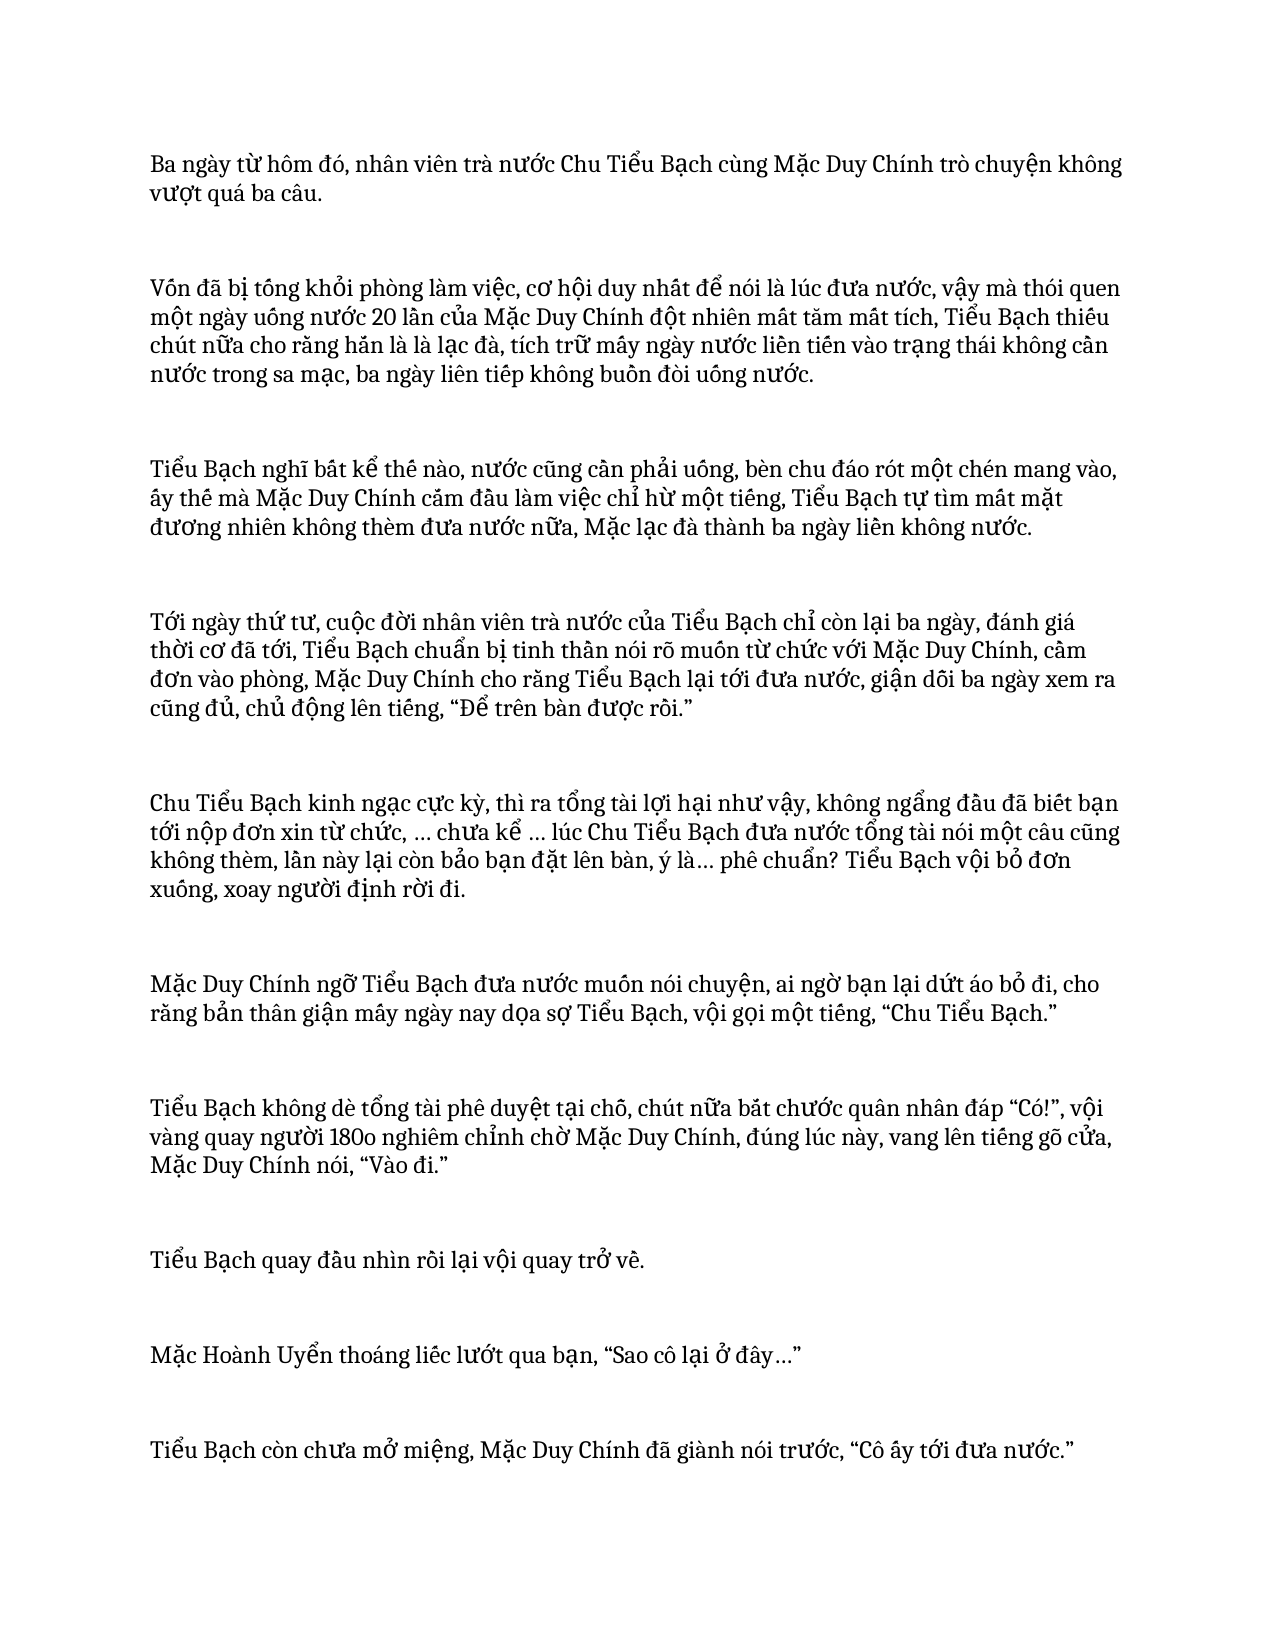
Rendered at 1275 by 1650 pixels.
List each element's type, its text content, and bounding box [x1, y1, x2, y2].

text Tiểu Bạch không dè tổng tài phê duyệt tại chỗ, chút nữa bắt chước quân nhân đáp “Có!”, vội vàng quay người 180o nghiêm chỉnh chờ Mặc Duy Chính, đúng lúc này, vang lên tiếng gõ cửa, Mặc Duy Chính nói, “Vào đi.” [150, 1094, 1125, 1180]
text Vốn đã bị tống khỏi phòng làm việc, cơ hội duy nhất để nói là lúc đưa nước, vậy mà thói quen một ngày uống nước 20 lần của Mặc Duy Chính đột nhiên mất tăm mất tích, Tiểu Bạch thiếu chút nữa cho rằng hắn là là lạc đà, tích trữ mấy ngày nước liền tiến vào trạng thái không cần nước trong sa mạc, ba ngày liên tiếp không buồn đòi uống nước. [150, 274, 1125, 389]
text Ba ngày từ hôm đó, nhân viên trà nước Chu Tiểu Bạch cùng Mặc Duy Chính trò chuyện không vượt quá ba câu. [150, 150, 1125, 207]
text Tiểu Bạch còn chưa mở miệng, Mặc Duy Chính đã giành nói trước, “Cô ấy tới đưa nước.” [150, 1436, 1125, 1465]
text Mặc Duy Chính ngỡ Tiểu Bạch đưa nước muốn nói chuyện, ai ngờ bạn lại dứt áo bỏ đi, cho rằng bản thân giận mấy ngày nay dọa sợ Tiểu Bạch, vội gọi một tiếng, “Chu Tiểu Bạch.” [150, 970, 1125, 1027]
text Tới ngày thứ tư, cuộc đời nhân viên trà nước của Tiểu Bạch chỉ còn lại ba ngày, đánh giá thời cơ đã tới, Tiểu Bạch chuẩn bị tinh thần nói rõ muốn từ chức với Mặc Duy Chính, cầm đơn vào phòng, Mặc Duy Chính cho rằng Tiểu Bạch lại tới đưa nước, giận dỗi ba ngày xem ra cũng đủ, chủ động lên tiếng, “Để trên bàn được rồi.” [150, 607, 1125, 722]
text Tiểu Bạch quay đầu nhìn rồi lại vội quay trở về. [150, 1246, 1125, 1275]
text Mặc Hoành Uyển thoáng liếc lướt qua bạn, “Sao cô lại ở đây…” [150, 1341, 1125, 1370]
text Chu Tiểu Bạch kinh ngạc cực kỳ, thì ra tổng tài lợi hại như vậy, không ngẩng đầu đã biết bạn tới nộp đơn xin từ chức, … chưa kể … lúc Chu Tiểu Bạch đưa nước tổng tài nói một câu cũng không thèm, lần này lại còn bảo bạn đặt lên bàn, ý là… phê chuẩn? Tiểu Bạch vội bỏ đơn xuống, xoay người định rời đi. [150, 789, 1125, 904]
text Tiểu Bạch nghĩ bất kể thế nào, nước cũng cần phải uống, bèn chu đáo rót một chén mang vào, ấy thế mà Mặc Duy Chính cắm đầu làm việc chỉ hừ một tiếng, Tiểu Bạch tự tìm mất mặt đương nhiên không thèm đưa nước nữa, Mặc lạc đà thành ba ngày liền không nước. [150, 455, 1125, 541]
